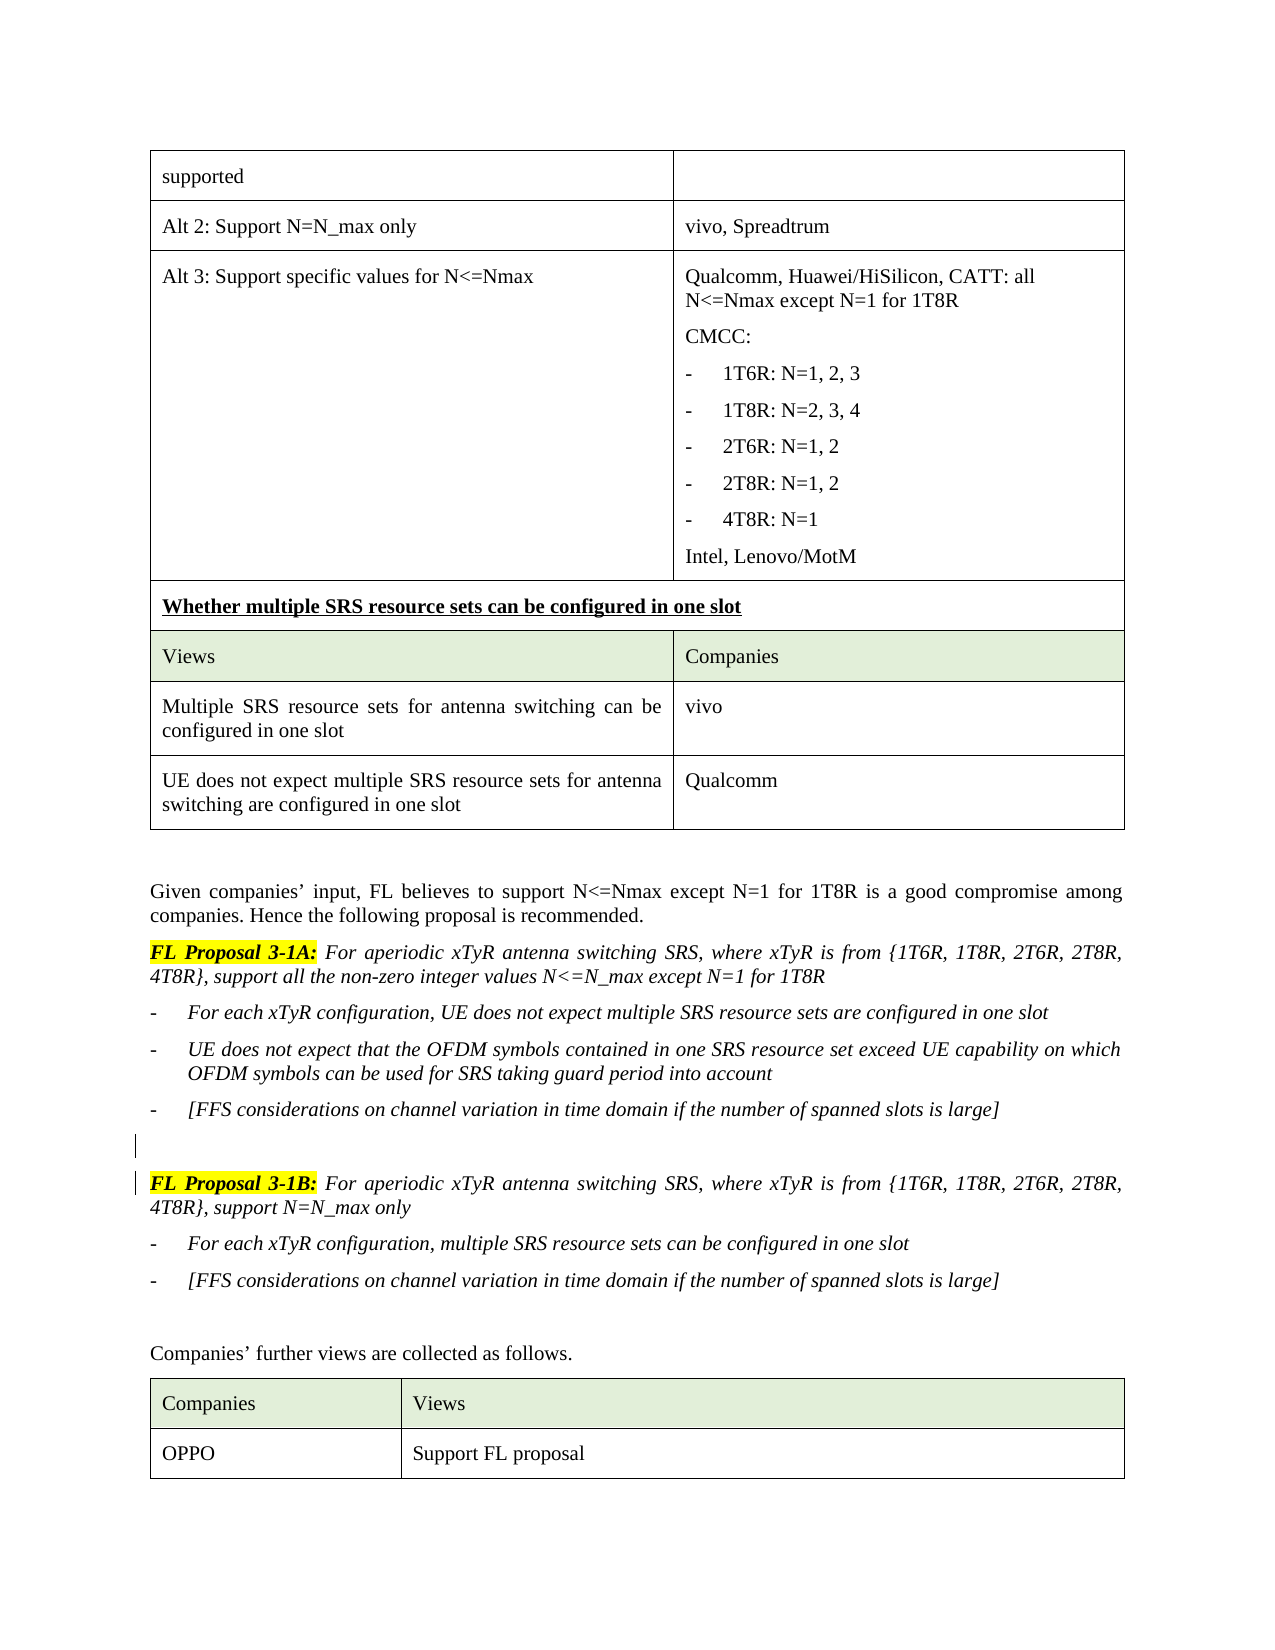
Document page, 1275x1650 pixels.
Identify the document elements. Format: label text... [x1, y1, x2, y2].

table_header Companies [151, 1379, 401, 1427]
table_cell Alt 2: Support N=N_max only [151, 201, 673, 250]
table_cell Multiple SRS resource sets for antenna switching can be configured in one slot [151, 682, 673, 755]
text FL Proposal 3-1B: For aperiodic xTyR antenna switching SRS, where xTyR is from {1T6R, 1T8R, 2T6R, 2T8R, 4T8R}, support N=N_max only [150, 1171, 1125, 1219]
table_cell Views [151, 631, 673, 681]
list UE does not expect that the OFDM symbols contained in one SRS resource set exceed UE capability on which OFDM symbols can be used for SRS taking guard period into account [150, 1037, 1125, 1085]
table_cell vivo [674, 682, 1124, 755]
list For each xTyR configuration, UE does not expect multiple SRS resource sets are configured in one slot [150, 1000, 1125, 1024]
table_cell Support FL proposal [402, 1429, 1124, 1478]
table_cell vivo, Spreadtrum [674, 201, 1124, 250]
list For each xTyR configuration, multiple SRS resource sets can be configured in one slot [150, 1231, 1125, 1255]
table_cell Qualcomm [674, 756, 1124, 829]
text Given companies’ input, FL believes to support N<=Nmax except N=1 for 1T8R is a good compromise among companies. Hence the following proposal is recommended. [150, 879, 1125, 927]
list [FFS considerations on channel variation in time domain if the number of spanned slots is large] [150, 1097, 1125, 1121]
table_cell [674, 151, 1124, 200]
table_cell UE does not expect multiple SRS resource sets for antenna switching are configured in one slot [151, 756, 673, 829]
table_cell Alt 3: Support specific values for N<=Nmax [151, 251, 673, 580]
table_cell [151, 151, 673, 200]
table_header Views [402, 1379, 1124, 1427]
table_cell Whether multiple SRS resource sets can be configured in one slot [151, 581, 1124, 630]
table_cell Qualcomm, Huawei/HiSilicon, CATT: all N<=Nmax except N=1 for 1T8R CMCC: 1T6R: N=1, 2, 3 1T8R: N=2, 3, 4 2T6R: N=1, 2 2T8R: N=1, 2 4T8R: N=1 Intel, Lenovo/MotM [674, 251, 1124, 580]
list [FFS considerations on channel variation in time domain if the number of spanned slots is large] [150, 1268, 1125, 1292]
text FL Proposal 3-1A: For aperiodic xTyR antenna switching SRS, where xTyR is from {1T6R, 1T8R, 2T6R, 2T8R, 4T8R}, support all the non-zero integer values N<=N_max except N=1 for 1T8R [150, 939, 1125, 988]
text Companies’ further views are collected as follows. [150, 1341, 1125, 1365]
table_cell OPPO [151, 1429, 401, 1478]
table_cell Companies [674, 631, 1124, 681]
